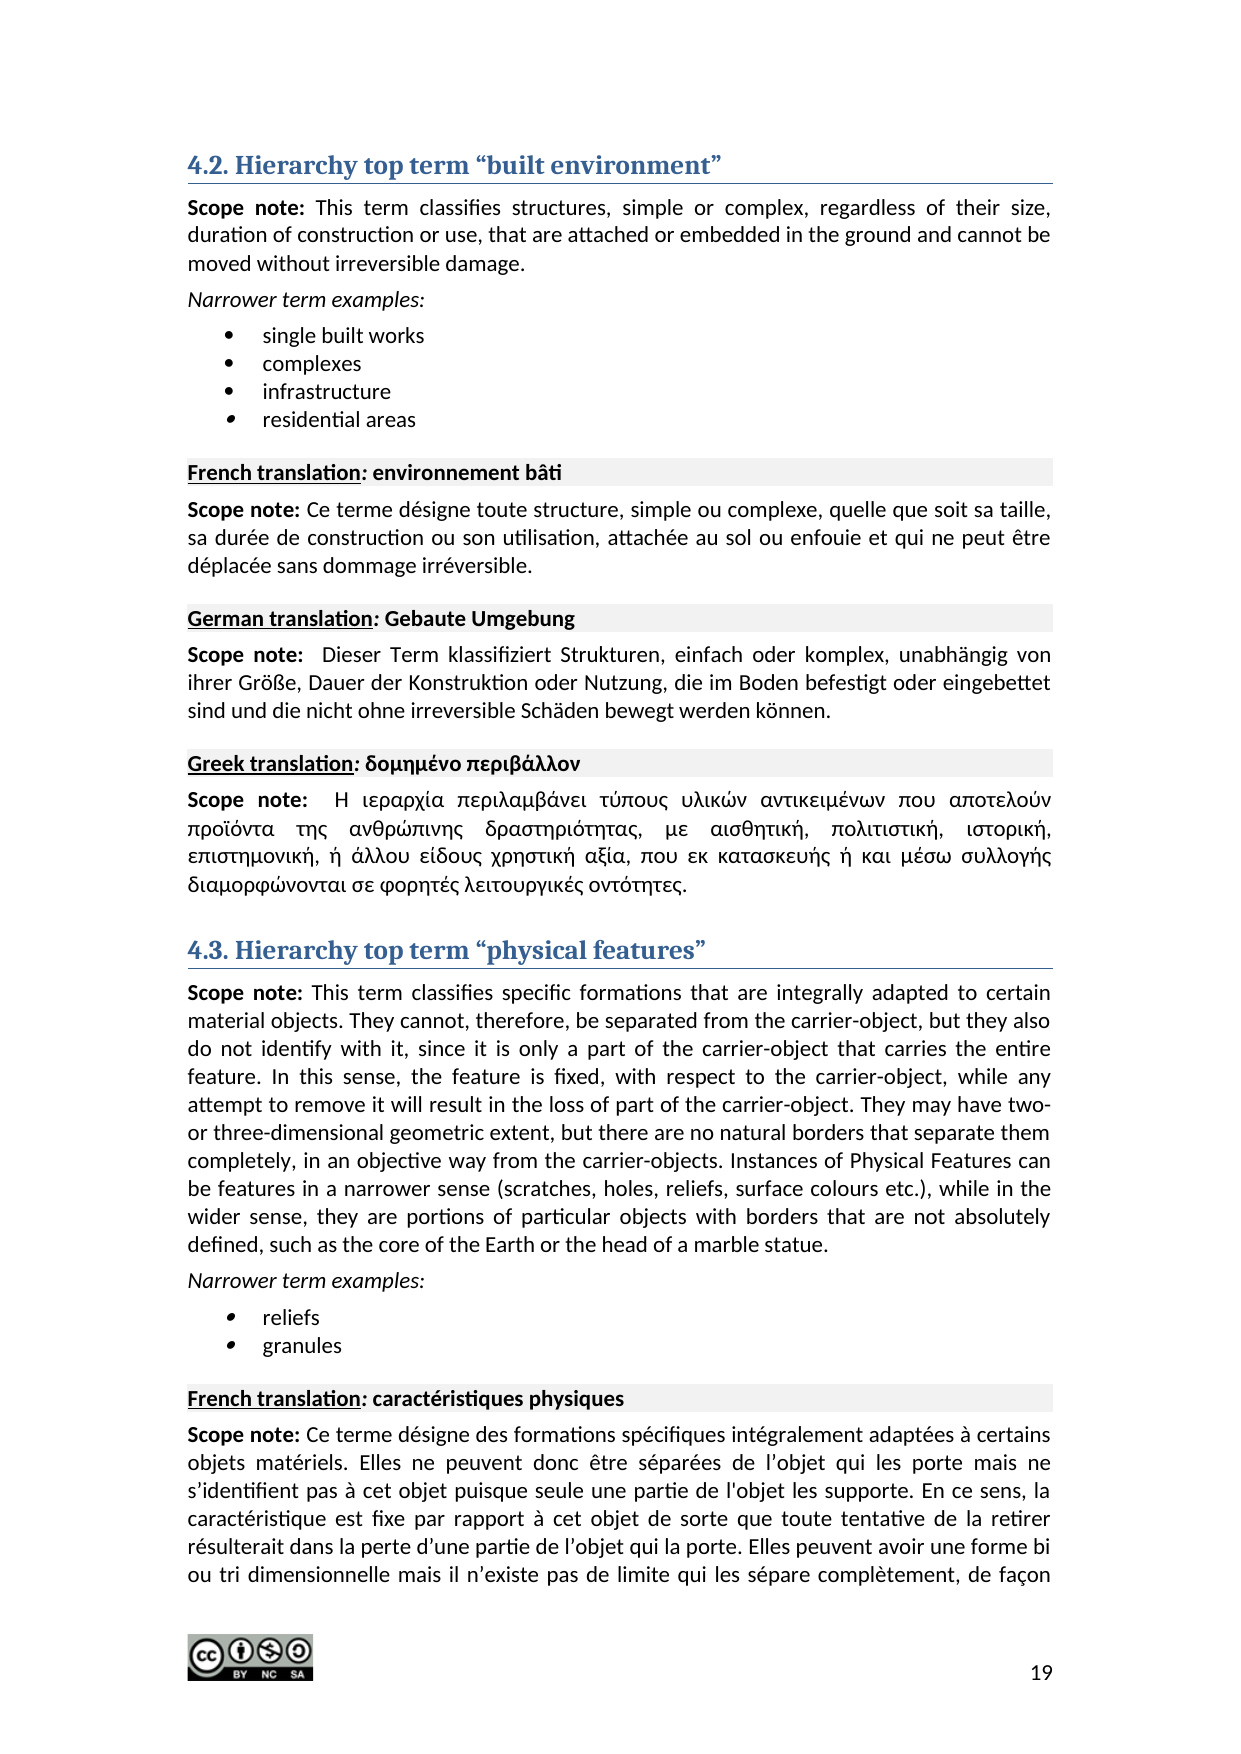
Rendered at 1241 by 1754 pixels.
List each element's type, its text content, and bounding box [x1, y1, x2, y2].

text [187, 1420, 1053, 1588]
text Scope note: This term classifies structures, simple or complex, regardless of their size, duration of construction or use, that are attached or embedded in the ground and cannot be moved without irreversible damage. [187, 193, 1053, 277]
text Narrower term examples: [187, 285, 1053, 313]
text German translation: Gebaute Umgebung [187, 604, 1053, 632]
text Scope note: This term classifies specific formations that are integrally adapted to certain material objects. They cannot, therefore, be separated from the carrier-object, but they also do not identify with it, since it is only a part of the carrier-object that carries the entire feature. In this sense, the feature is fixed, with respect to the carrier-object, while any attempt to remove it will result in the loss of part of the carrier-object. They may have two- or three-dimensional geometric extent, but there are no natural borders that separate them completely, in an objective way from the carrier-objects. Instances of Physical Features can be features in a narrower sense (scratches, holes, reliefs, surface colours etc.), while in the wider sense, they are portions of particular objects with borders that are not absolutely defined, such as the core of the Earth or the head of a marble statue. [187, 978, 1053, 1258]
list reliefs [225, 1303, 1053, 1331]
list complexes [225, 349, 1053, 377]
text French translation: caractéristiques physiques [187, 1384, 1053, 1412]
subtitle Hierarchy top term “built environment” [187, 150, 1053, 184]
list granules [225, 1331, 1053, 1359]
text Scope note: Ce terme désigne toute structure, simple ou complexe, quelle que soit sa taille, sa durée de construction ou son utilisation, attachée au sol ou enfouie et qui ne peut être déplacée sans dommage irréversible. [187, 495, 1053, 579]
picture [187, 1634, 314, 1681]
text Greek translation: δομημένο περιβάλλον [187, 749, 1053, 777]
text Scope note: Dieser Term klassifiziert Strukturen, einfach oder komplex, unabhängig von ihrer Größe, Dauer der Konstruktion oder Nutzung, die im Boden befestigt oder eingebettet sind und die nicht ohne irreversible Schäden bewegt werden können. [187, 640, 1053, 724]
text Scope note: Η ιεραρχία περιλαμβάνει τύπους υλικών αντικειμένων που αποτελούν προϊόντα της ανθρώπινης δραστηριότητας, με αισθητική, πολιτιστική, ιστορική, επιστημονική, ή άλλου είδους χρηστική αξία, που εκ κατασκευής ή και μέσω συλλογής διαμορφώνονται σε φορητές λειτουργικές οντότητες. [187, 786, 1053, 898]
text Narrower term examples: [187, 1266, 1053, 1294]
text French translation: environnement bâti [187, 458, 1053, 486]
subtitle Hierarchy top term “physical features” [187, 935, 1053, 969]
list single built works [225, 321, 1053, 349]
list residential areas [225, 405, 1053, 433]
list infrastructure [225, 377, 1053, 405]
